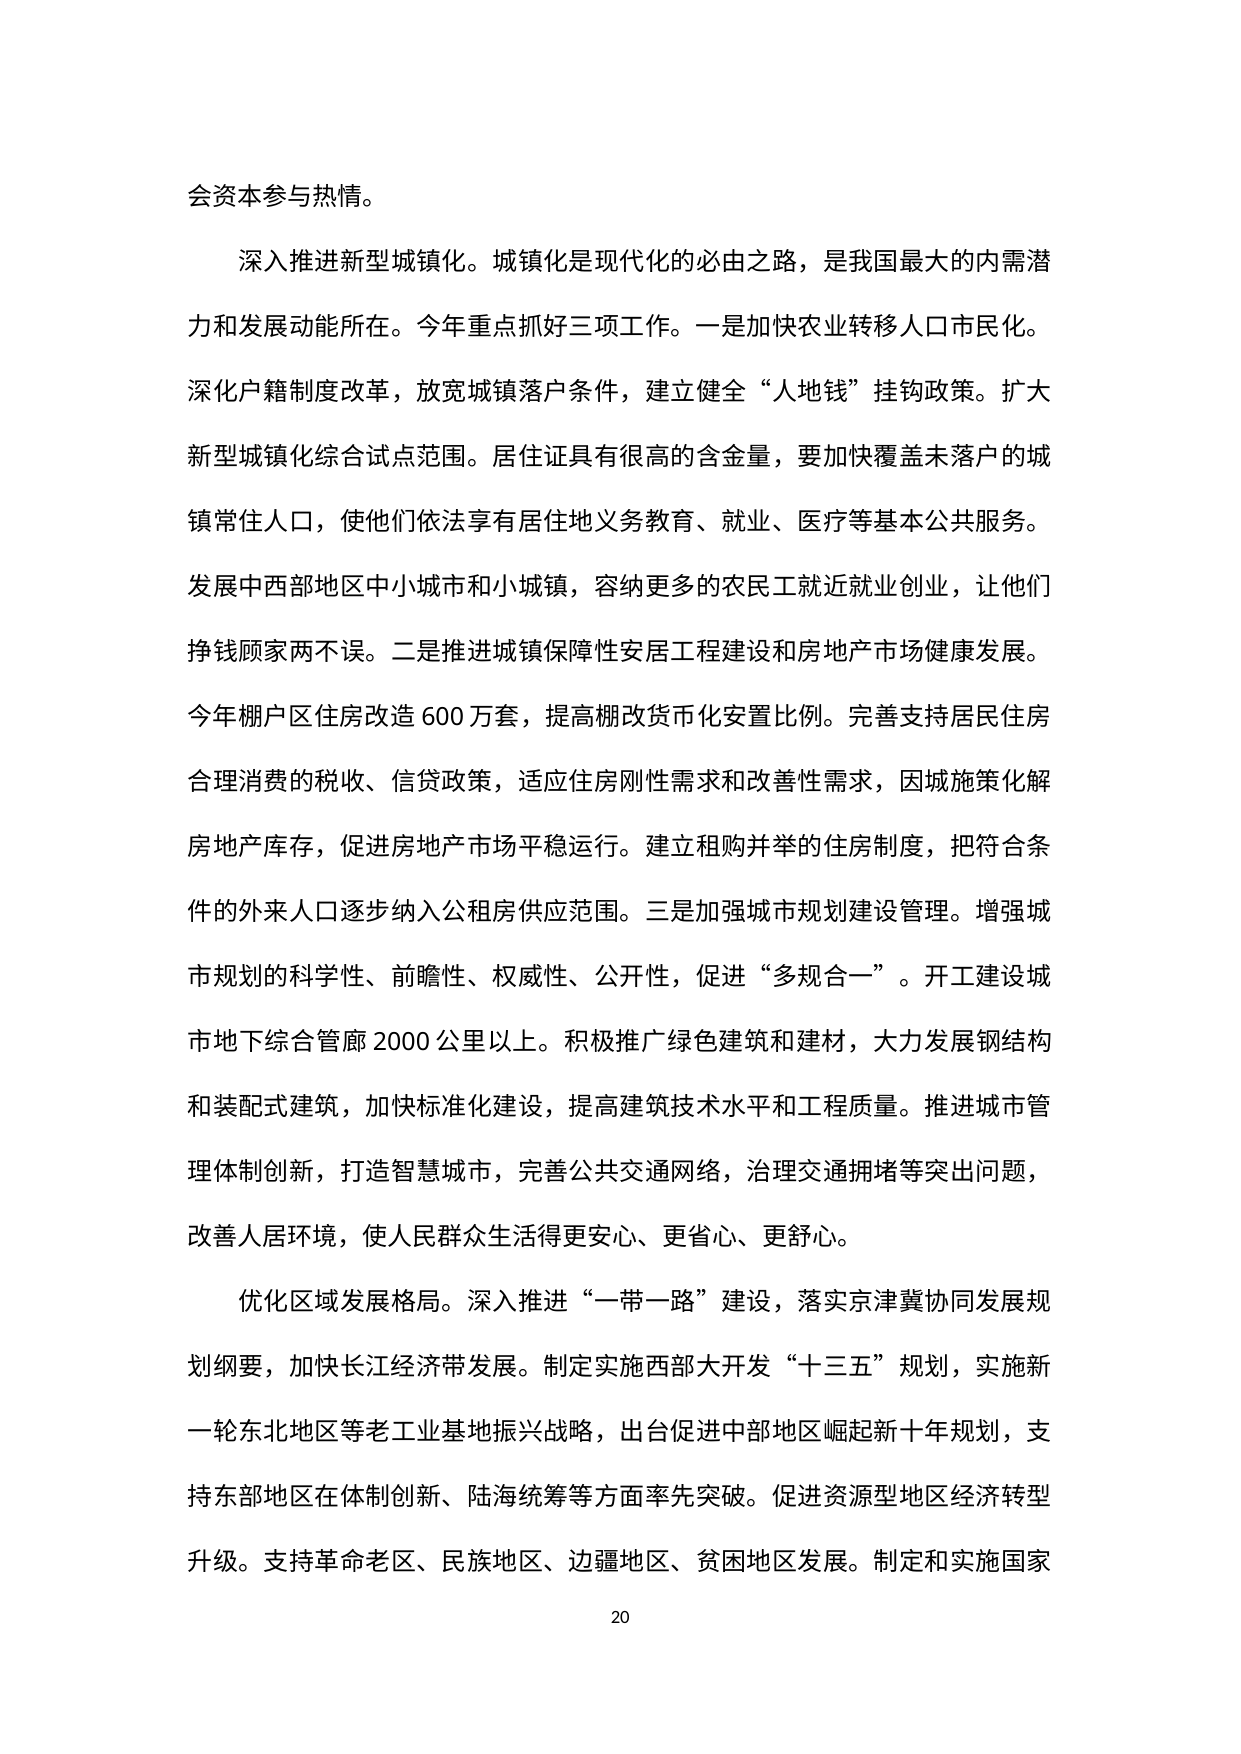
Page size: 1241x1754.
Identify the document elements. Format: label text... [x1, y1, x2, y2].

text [187, 1267, 1053, 1592]
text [187, 162, 1053, 227]
text 深入推进新型城镇化。城镇化是现代化的必由之路，是我国最大的内需潜力和发展动能所在。今年重点抓好三项工作。一是加快农业转移人口市民化。深化户籍制度改革，放宽城镇落户条件，建立健全“人地钱”挂钩政策。扩大新型城镇化综合试点范围。居住证具有很高的含金量，要加快覆盖未落户的城镇常住人口，使他们依法享有居住地义务教育、就业、医疗等基本公共服务。发展中西部地区中小城市和小城镇，容纳更多的农民工就近就业创业，让他们挣钱顾家两不误。二是推进城镇保障性安居工程建设和房地产市场健康发展。今年棚户区住房改造600万套，提高棚改货币化安置比例。完善支持居民住房合理消费的税收、信贷政策，适应住房刚性需求和改善性需求，因城施策化解房地产库存，促进房地产市场平稳运行。建立租购并举的住房制度，把符合条件的外来人口逐步纳入公租房供应范围。三是加强城市规划建设管理。增强城市规划的科学性、前瞻性、权威性、公开性，促进“多规合一”。开工建设城市地下综合管廊2000公里以上。积极推广绿色建筑和建材，大力发展钢结构和装配式建筑，加快标准化建设，提高建筑技术水平和工程质量。推进城市管理体制创新，打造智慧城市，完善公共交通网络，治理交通拥堵等突出问题，改善人居环境，使人民群众生活得更安心、更省心、更舒心。 [187, 227, 1053, 1267]
